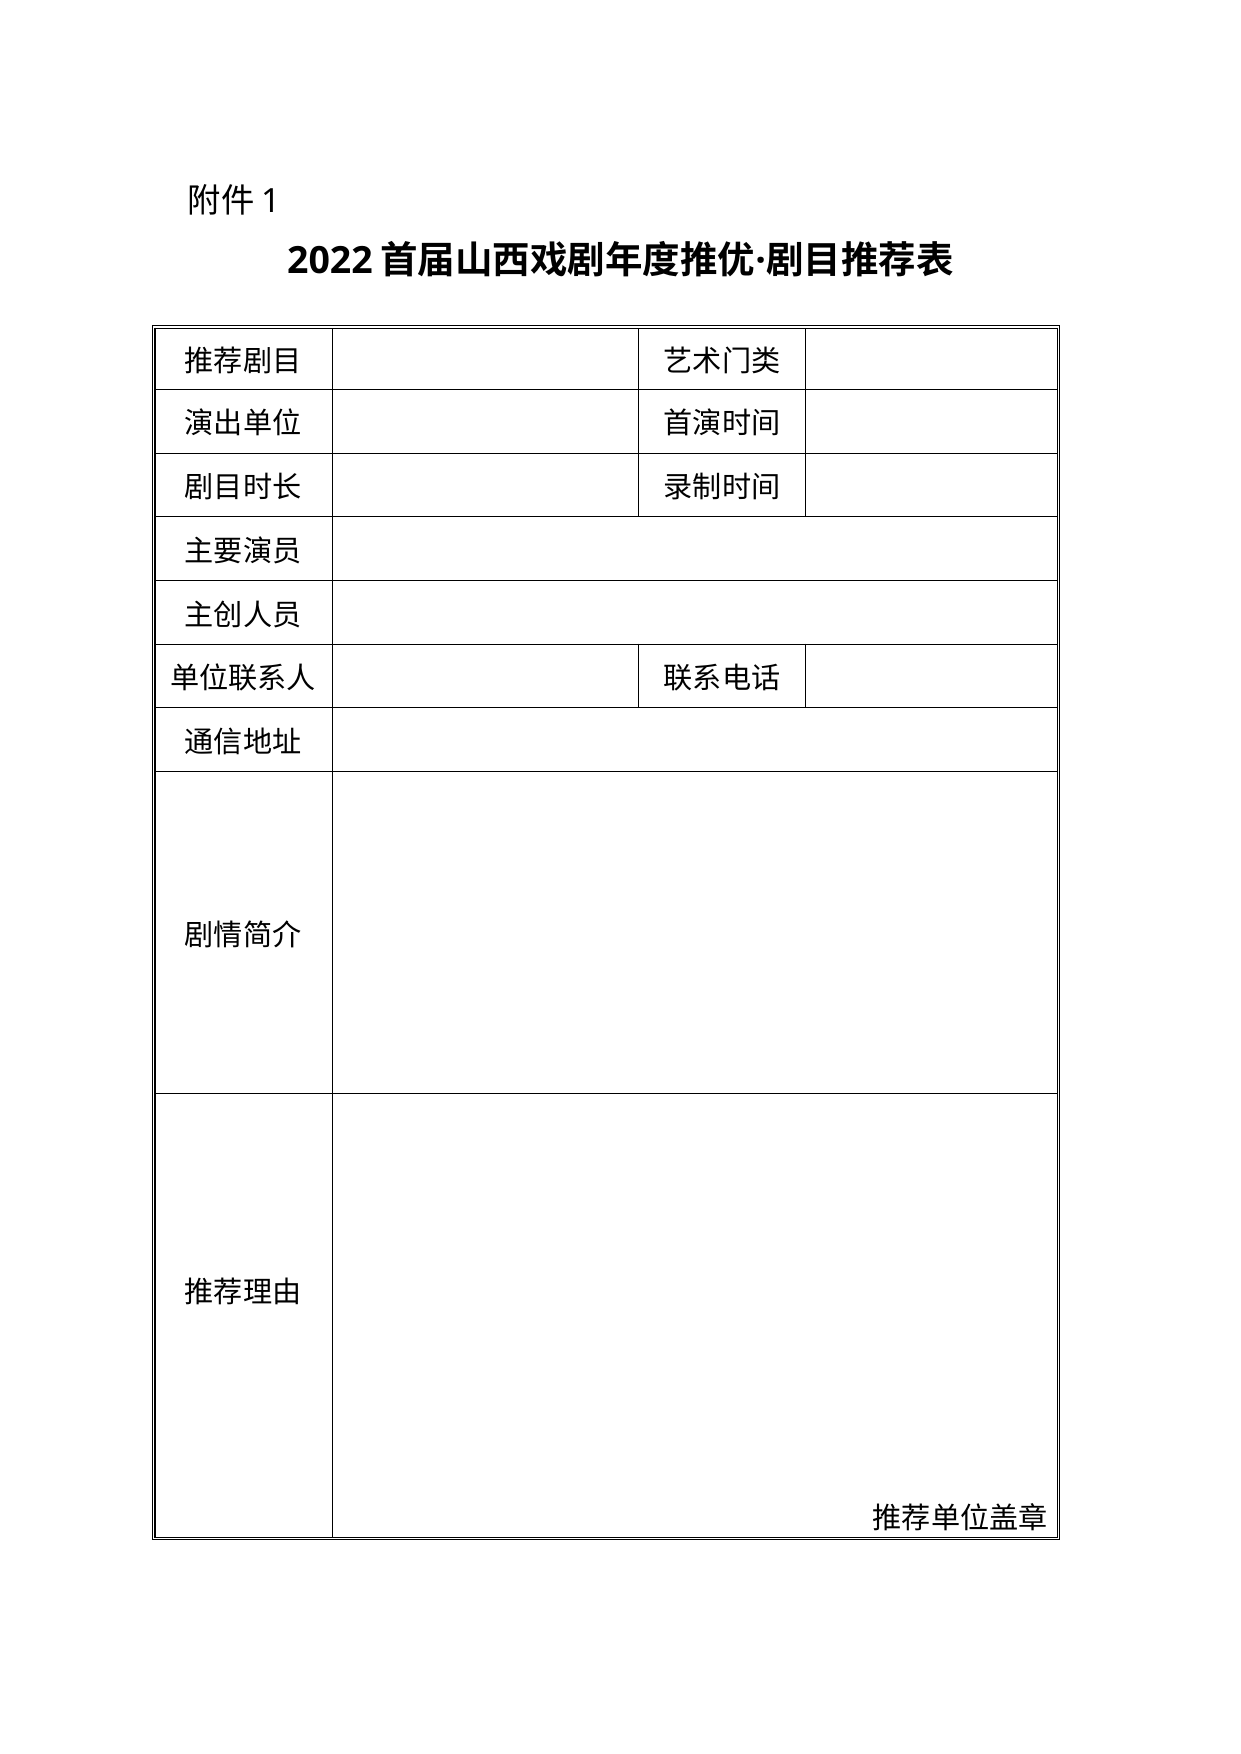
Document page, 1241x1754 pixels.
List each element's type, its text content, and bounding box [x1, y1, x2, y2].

table_cell [333, 645, 638, 707]
table_cell [333, 772, 1057, 1093]
table_cell [806, 390, 1057, 453]
text 2022首届山西戏剧年度推优·剧目推荐表 [187, 224, 1053, 289]
table_cell [333, 708, 1057, 771]
table_cell 推荐单位盖章 [333, 1094, 1057, 1537]
table_header 推荐剧目 [156, 329, 332, 389]
table_cell [333, 390, 638, 453]
table_cell 单位联系人 [156, 645, 332, 707]
text 附件1 [187, 162, 1053, 224]
table_cell 主要演员 [156, 517, 332, 580]
table_cell 首演时间 [639, 390, 805, 453]
table_cell [806, 454, 1057, 516]
table_cell 通信地址 [156, 708, 332, 771]
table_header [333, 329, 638, 389]
table_cell 演出单位 [156, 390, 332, 453]
table_header 艺术门类 [639, 329, 805, 389]
table_cell 录制时间 [639, 454, 805, 516]
table_cell 联系电话 [639, 645, 805, 707]
table_cell [806, 645, 1057, 707]
table_cell 剧情简介 [156, 772, 332, 1093]
table_cell [333, 517, 1057, 580]
table_header [806, 329, 1057, 389]
table_cell [333, 581, 1057, 643]
table_cell 剧目时长 [156, 454, 332, 516]
table_cell 主创人员 [156, 581, 332, 643]
table_cell 推荐理由 [156, 1094, 332, 1537]
table_cell [333, 454, 638, 516]
